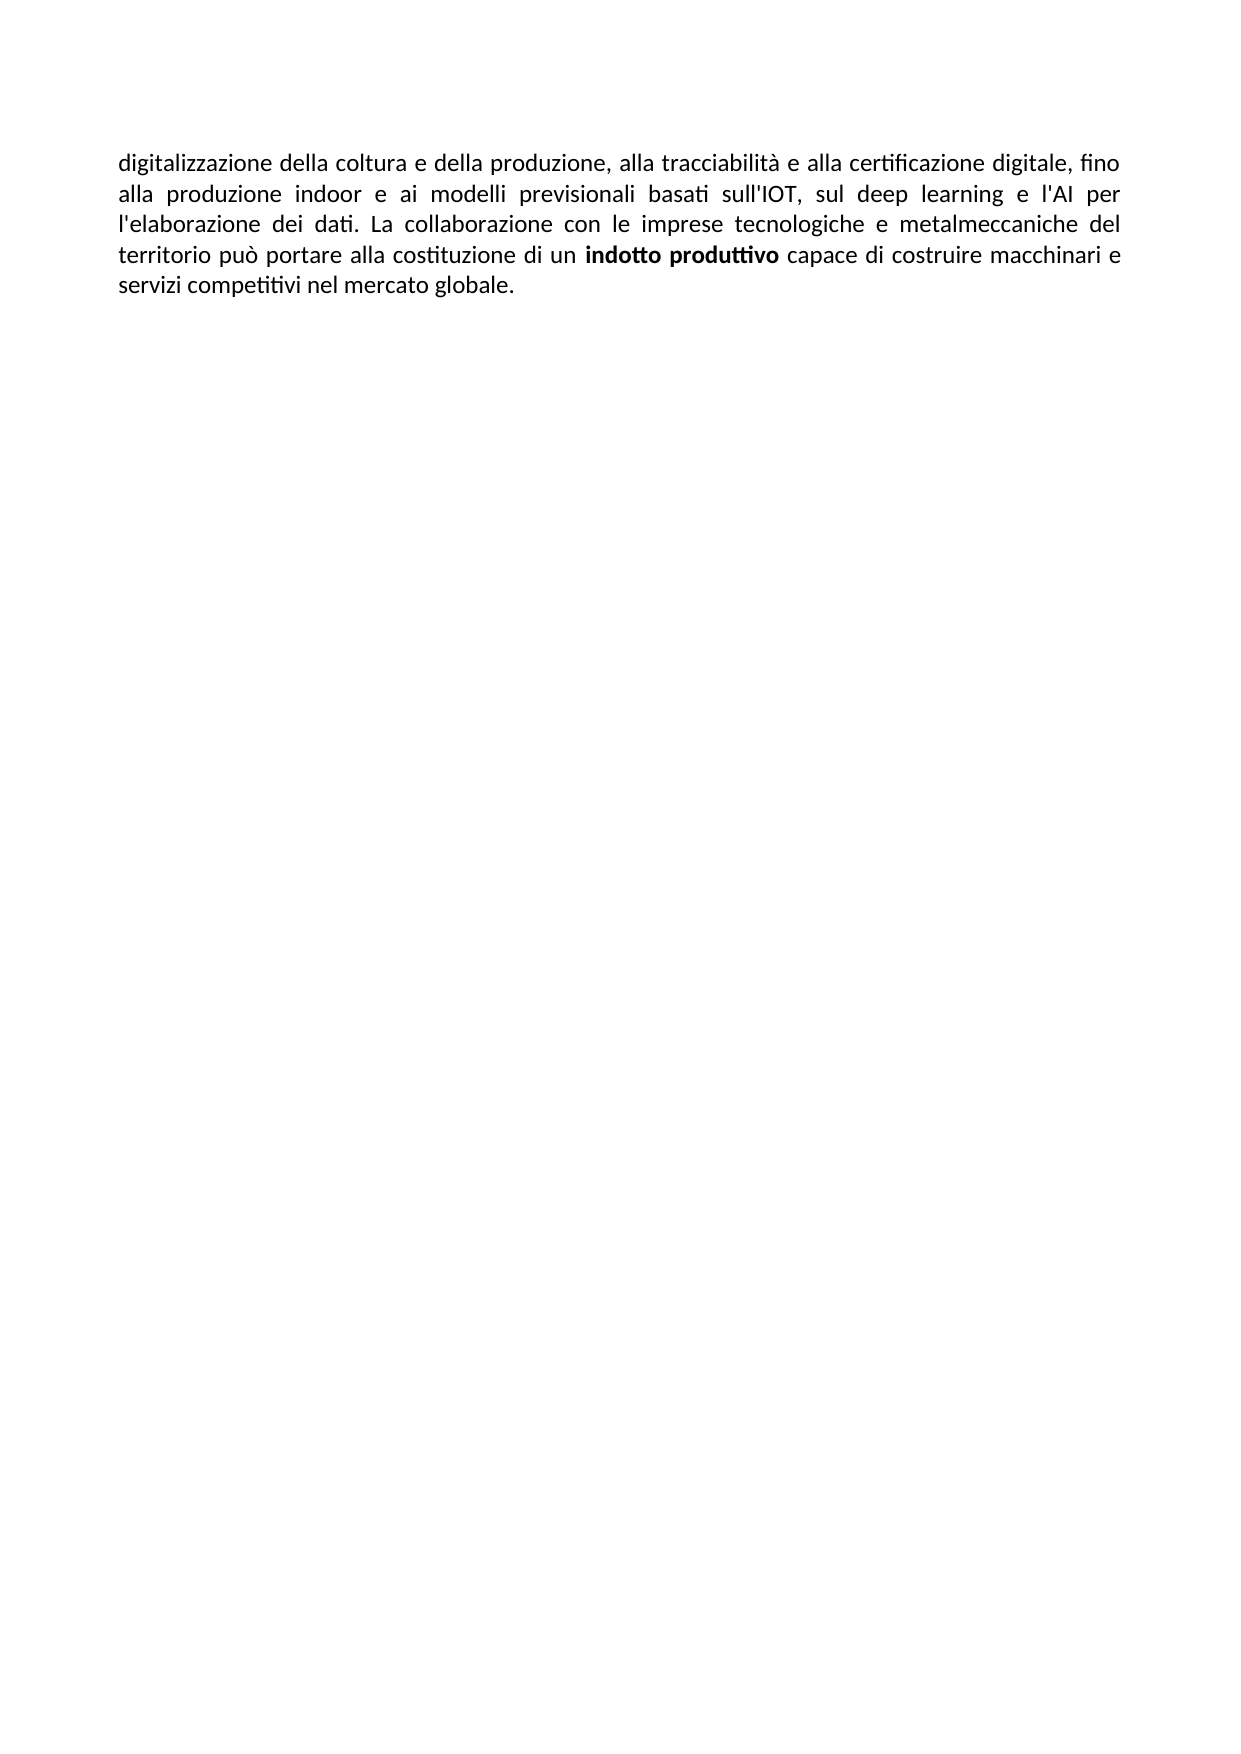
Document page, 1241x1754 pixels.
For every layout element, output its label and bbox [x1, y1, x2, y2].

text [118, 148, 1122, 300]
